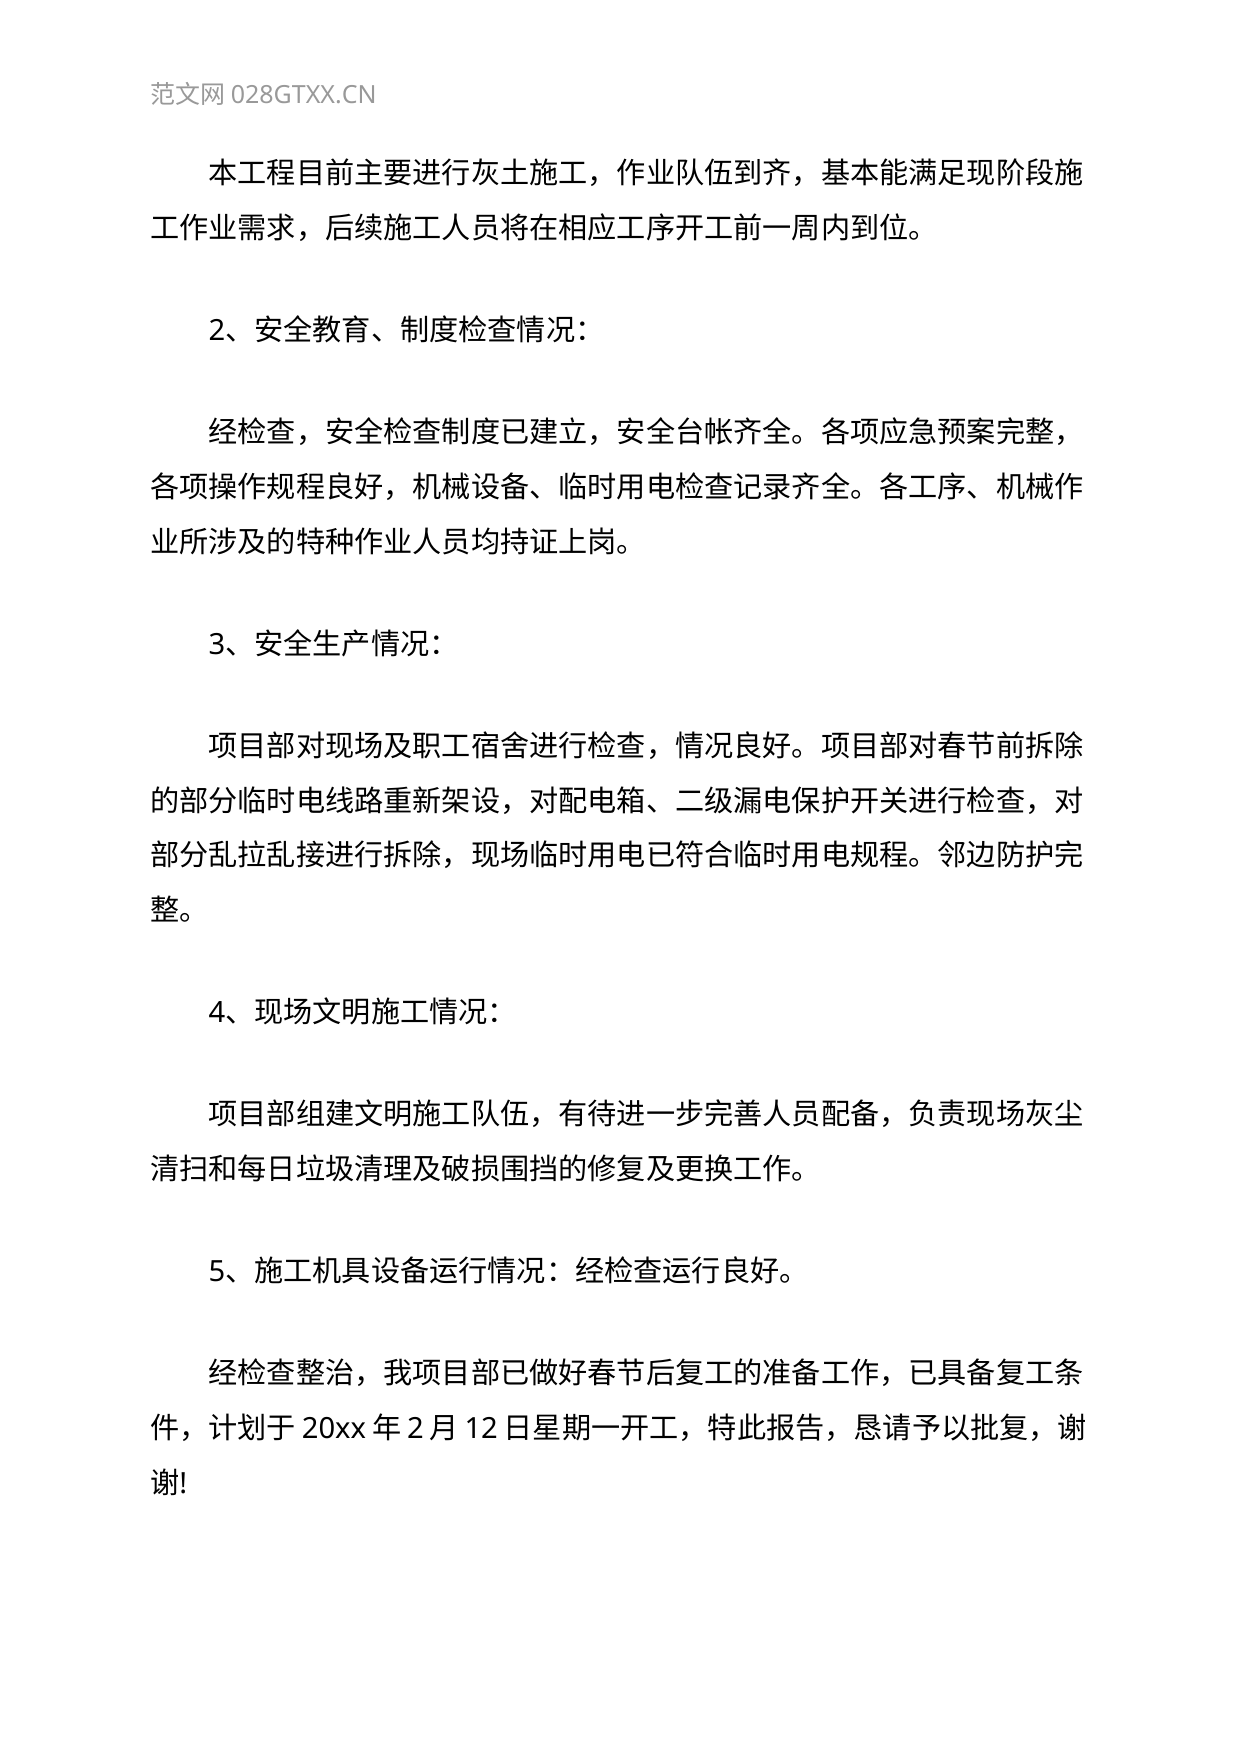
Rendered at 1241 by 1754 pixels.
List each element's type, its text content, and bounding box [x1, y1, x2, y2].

text 项目部组建文明施工队伍，有待进一步完善人员配备，负责现场灰尘清扫和每日垃圾清理及破损围挡的修复及更换工作。 [150, 1091, 1090, 1188]
text 项目部对现场及职工宿舍进行检查，情况良好。项目部对春节前拆除的部分临时电线路重新架设，对配电箱、二级漏电保护开关进行检查，对部分乱拉乱接进行拆除，现场临时用电已符合临时用电规程。邻边防护完整。 [150, 722, 1090, 929]
text 3、安全生产情况： [150, 620, 1090, 663]
text 经检查整治，我项目部已做好春节后复工的准备工作，已具备复工条件，计划于20xx年2月12日星期一开工，特此报告，恳请予以批复，谢谢! [150, 1349, 1090, 1502]
text 4、现场文明施工情况： [150, 989, 1090, 1031]
text 5、施工机具设备运行情况：经检查运行良好。 [150, 1247, 1090, 1290]
text 本工程目前主要进行灰土施工，作业队伍到齐，基本能满足现阶段施工作业需求，后续施工人员将在相应工序开工前一周内到位。 [150, 150, 1090, 247]
text 2、安全教育、制度检查情况： [150, 307, 1090, 349]
text 经检查，安全检查制度已建立，安全台帐齐全。各项应急预案完整，各项操作规程良好，机械设备、临时用电检查记录齐全。各工序、机械作业所涉及的特种作业人员均持证上岗。 [150, 409, 1090, 561]
